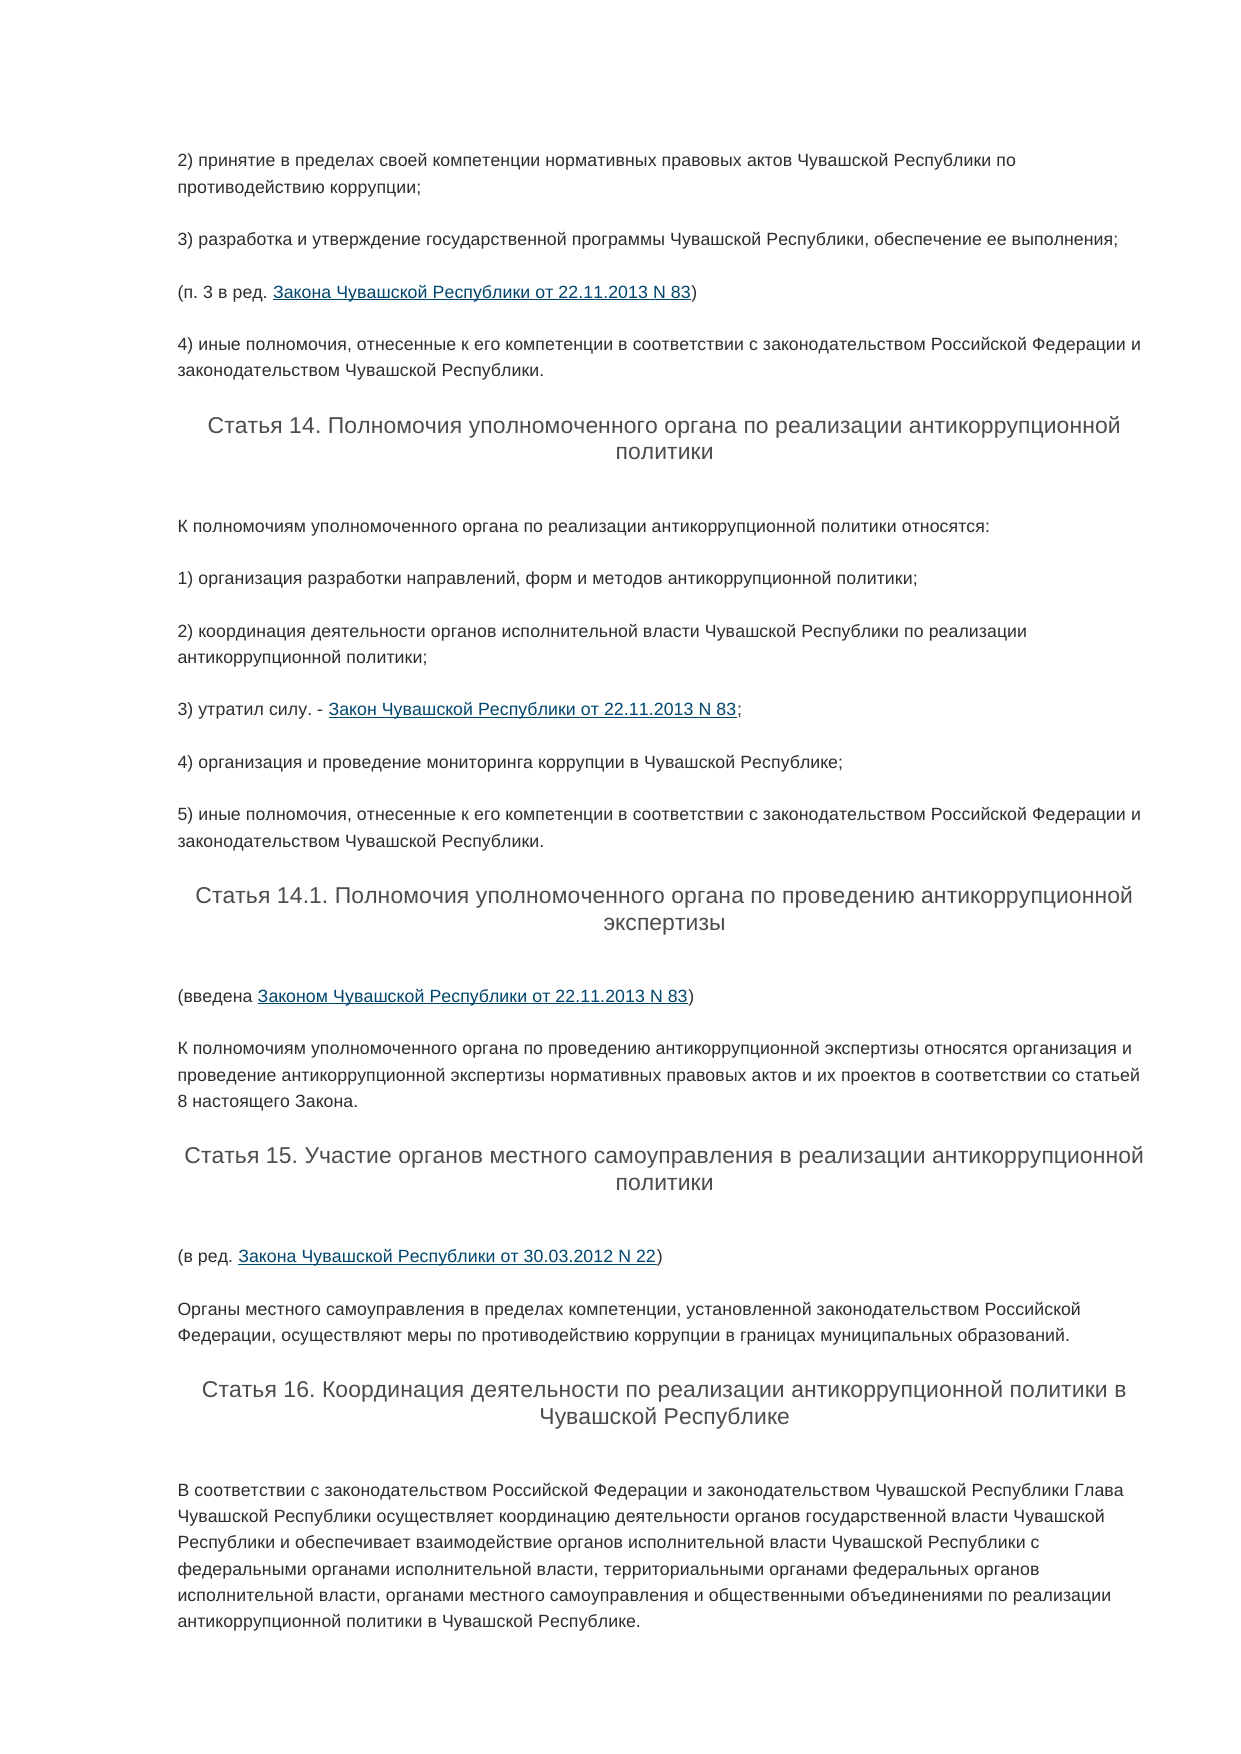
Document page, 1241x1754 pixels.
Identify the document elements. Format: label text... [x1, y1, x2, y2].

text (п. 3 в ред. Закона Чувашской Республики от 22.11.2013 N 83) [177, 249, 1152, 302]
text К полномочиям уполномоченного органа по проведению антикоррупционной экспертизы относятся организация и проведение антикоррупционной экспертизы нормативных правовых актов и их проектов в соответствии со статьей 8 настоящего Закона. [177, 1006, 1152, 1111]
text 4) организация и проведение мониторинга коррупции в Чувашской Республике; [177, 719, 1152, 772]
text Статья 14.1. Полномочия уполномоченного органа по проведению антикоррупционной экспертизы [177, 882, 1152, 935]
text Статья 14. Полномочия уполномоченного органа по реализации антикоррупционной политики [177, 412, 1152, 464]
text 2) принятие в пределах своей компетенции нормативных правовых актов Чувашской Республики по противодействию коррупции; [177, 118, 1152, 197]
text 3) утратил силу. - Закон Чувашской Республики от 22.11.2013 N 83; [177, 667, 1152, 719]
text (в ред. Закона Чувашской Республики от 30.03.2012 N 22) [177, 1214, 1152, 1266]
text К полномочиям уполномоченного органа по реализации антикоррупционной политики относятся: [177, 483, 1152, 536]
text (введена Законом Чувашской Республики от 22.11.2013 N 83) [177, 953, 1152, 1006]
text В соответствии с законодательством Российской Федерации и законодательством Чувашской Республики Глава Чувашской Республики осуществляет координацию деятельности органов государственной власти Чувашской Республики и обеспечивает взаимодействие органов исполнительной власти Чувашской Республики с федеральными органами исполнительной власти, территориальными органами федеральных органов исполнительной власти, органами местного самоуправления и общественными объединениями по реализации антикоррупционной политики в Чувашской Республике. [177, 1448, 1152, 1631]
text Статья 15. Участие органов местного самоуправления в реализации антикоррупционной политики [177, 1142, 1152, 1195]
text 1) организация разработки направлений, форм и методов антикоррупционной политики; [177, 536, 1152, 588]
text 4) иные полномочия, отнесенные к его компетенции в соответствии с законодательством Российской Федерации и законодательством Чувашской Республики. [177, 302, 1152, 381]
text 2) координация деятельности органов исполнительной власти Чувашской Республики по реализации антикоррупционной политики; [177, 588, 1152, 667]
text Статья 16. Координация деятельности по реализации антикоррупционной политики в Чувашской Республике [177, 1376, 1152, 1429]
text 5) иные полномочия, отнесенные к его компетенции в соответствии с законодательством Российской Федерации и законодательством Чувашской Республики. [177, 772, 1152, 851]
text 3) разработка и утверждение государственной программы Чувашской Республики, обеспечение ее выполнения; [177, 197, 1152, 249]
text Органы местного самоуправления в пределах компетенции, установленной законодательством Российской Федерации, осуществляют меры по противодействию коррупции в границах муниципальных образований. [177, 1266, 1152, 1345]
